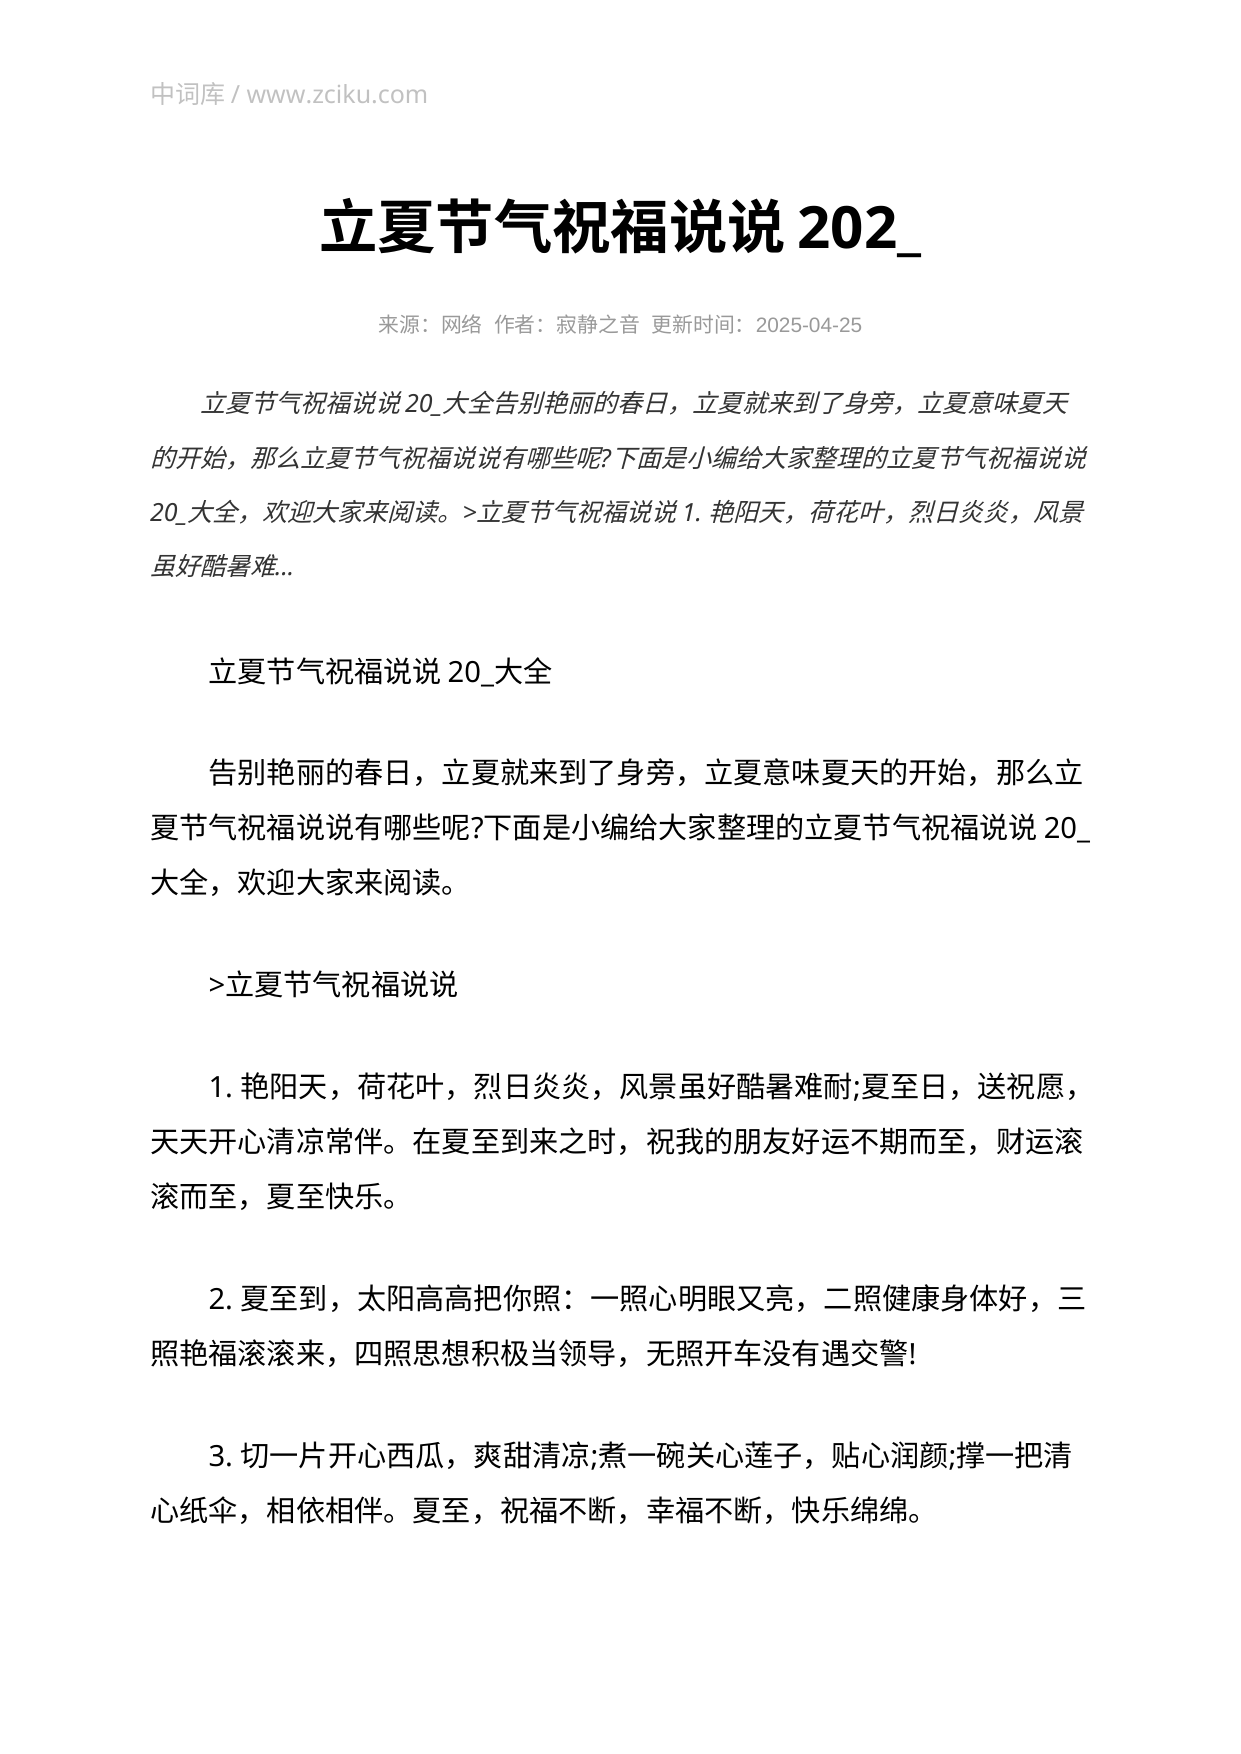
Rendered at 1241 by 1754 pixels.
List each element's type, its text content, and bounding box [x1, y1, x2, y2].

text 1. 艳阳天，荷花叶，烈日炎炎，风景虽好酷暑难耐;夏至日，送祝愿，天天开心清凉常伴。在夏至到来之时，祝我的朋友好运不期而至，财运滚滚而至，夏至快乐。 [150, 1064, 1090, 1216]
subtitle 立夏节气祝福说说202_ [150, 181, 1090, 266]
text 立夏节气祝福说说20_大全告别艳丽的春日，立夏就来到了身旁，立夏意味夏天的开始，那么立夏节气祝福说说有哪些呢?下面是小编给大家整理的立夏节气祝福说说20_大全，欢迎大家来阅读。>立夏节气祝福说说1. 艳阳天，荷花叶，烈日炎炎，风景虽好酷暑难... [150, 384, 1090, 583]
text >立夏节气祝福说说 [150, 962, 1090, 1004]
text 告别艳丽的春日，立夏就来到了身旁，立夏意味夏天的开始，那么立夏节气祝福说说有哪些呢?下面是小编给大家整理的立夏节气祝福说说20_大全，欢迎大家来阅读。 [150, 750, 1090, 902]
text 来源：网络 作者：寂静之音 更新时间：2025-04-25 [150, 313, 1090, 337]
text 2. 夏至到，太阳高高把你照：一照心明眼又亮，二照健康身体好，三照艳福滚滚来，四照思想积极当领导，无照开车没有遇交警! [150, 1275, 1090, 1373]
text 立夏节气祝福说说20_大全 [150, 648, 1090, 691]
text 3. 切一片开心西瓜，爽甜清凉;煮一碗关心莲子，贴心润颜;撑一把清心纸伞，相依相伴。夏至，祝福不断，幸福不断，快乐绵绵。 [150, 1432, 1090, 1530]
